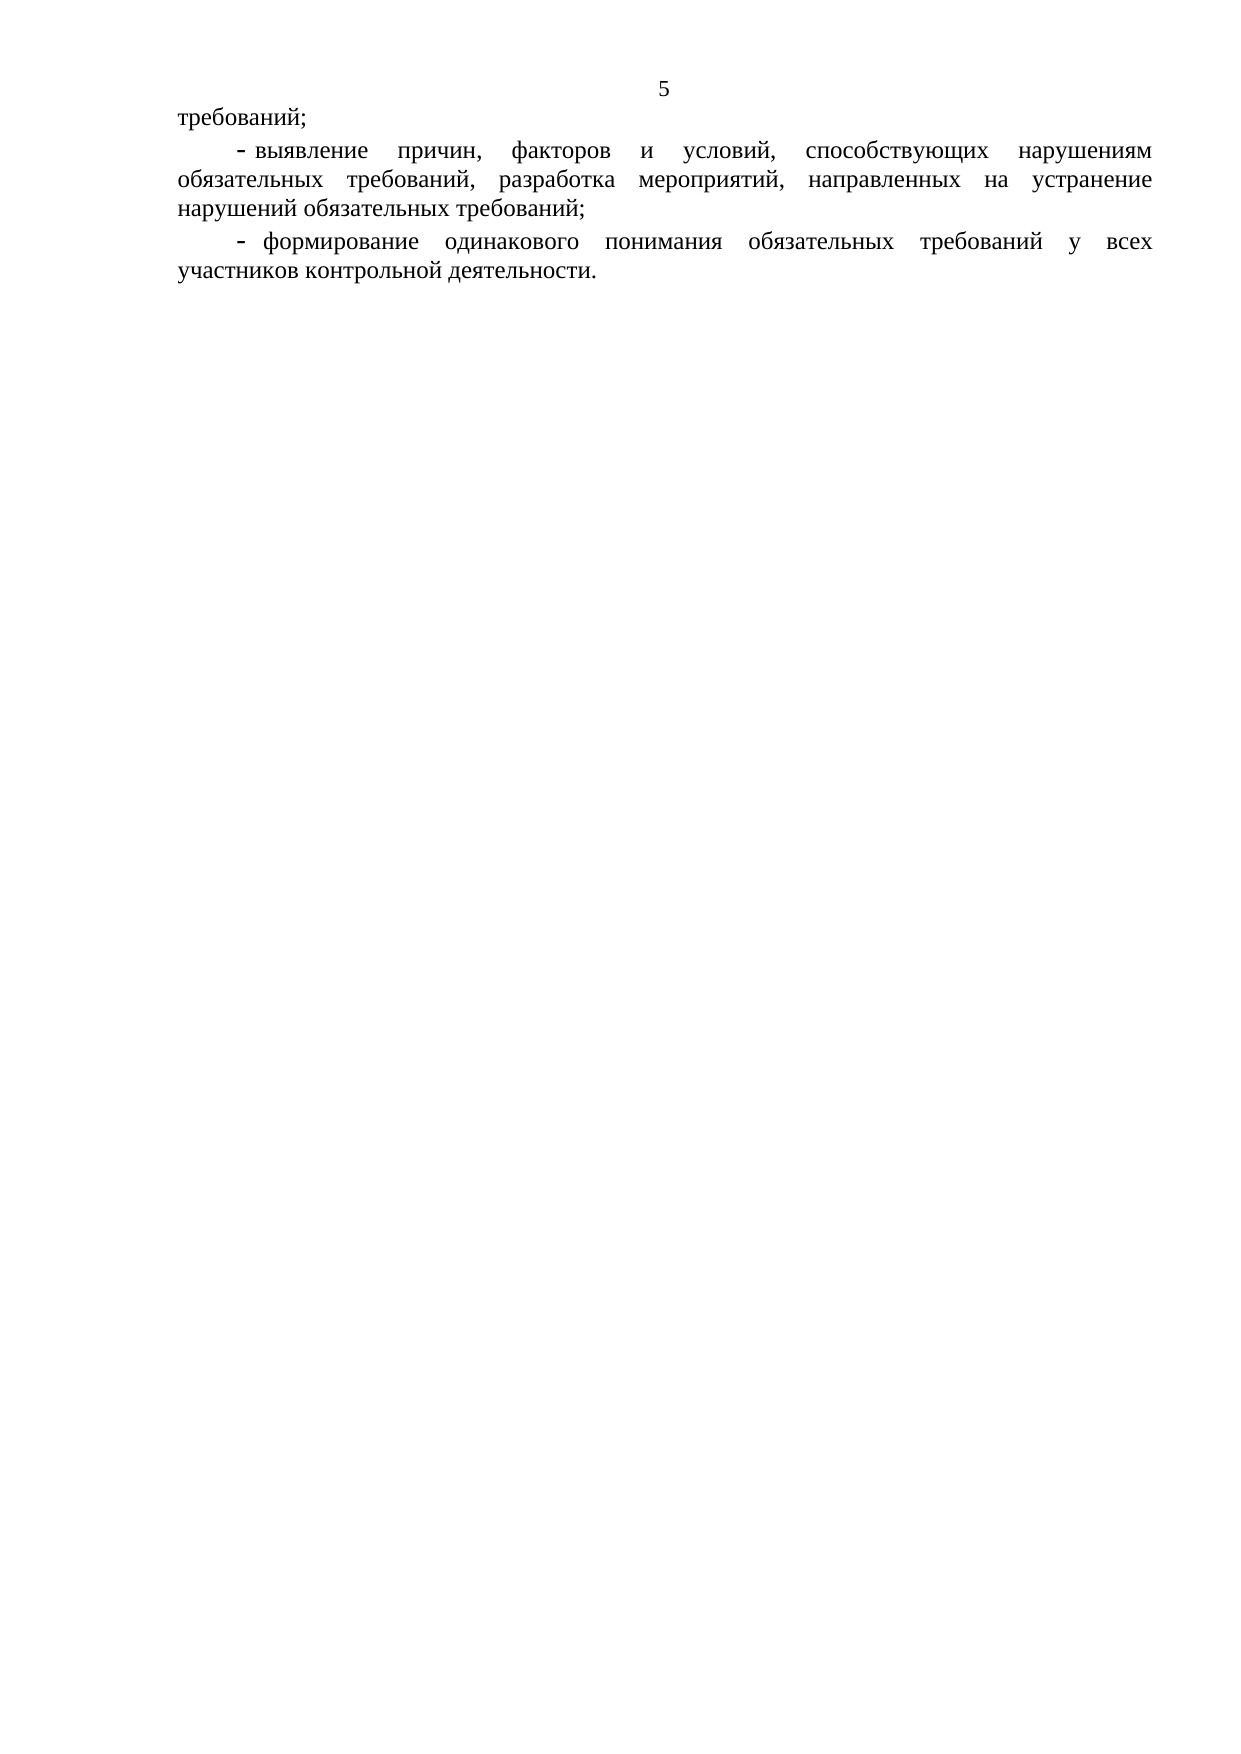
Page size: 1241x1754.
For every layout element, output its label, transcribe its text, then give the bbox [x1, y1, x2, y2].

list выявление причин, факторов и условий, способствующих нарушениям обязательных требований, разработка мероприятий, направленных на устранение нарушений обязательных требований; [177, 131, 1153, 222]
text требований; [177, 102, 1201, 131]
list формирование одинакового понимания обязательных требований у всех участников контрольной деятельности. [177, 222, 1153, 284]
